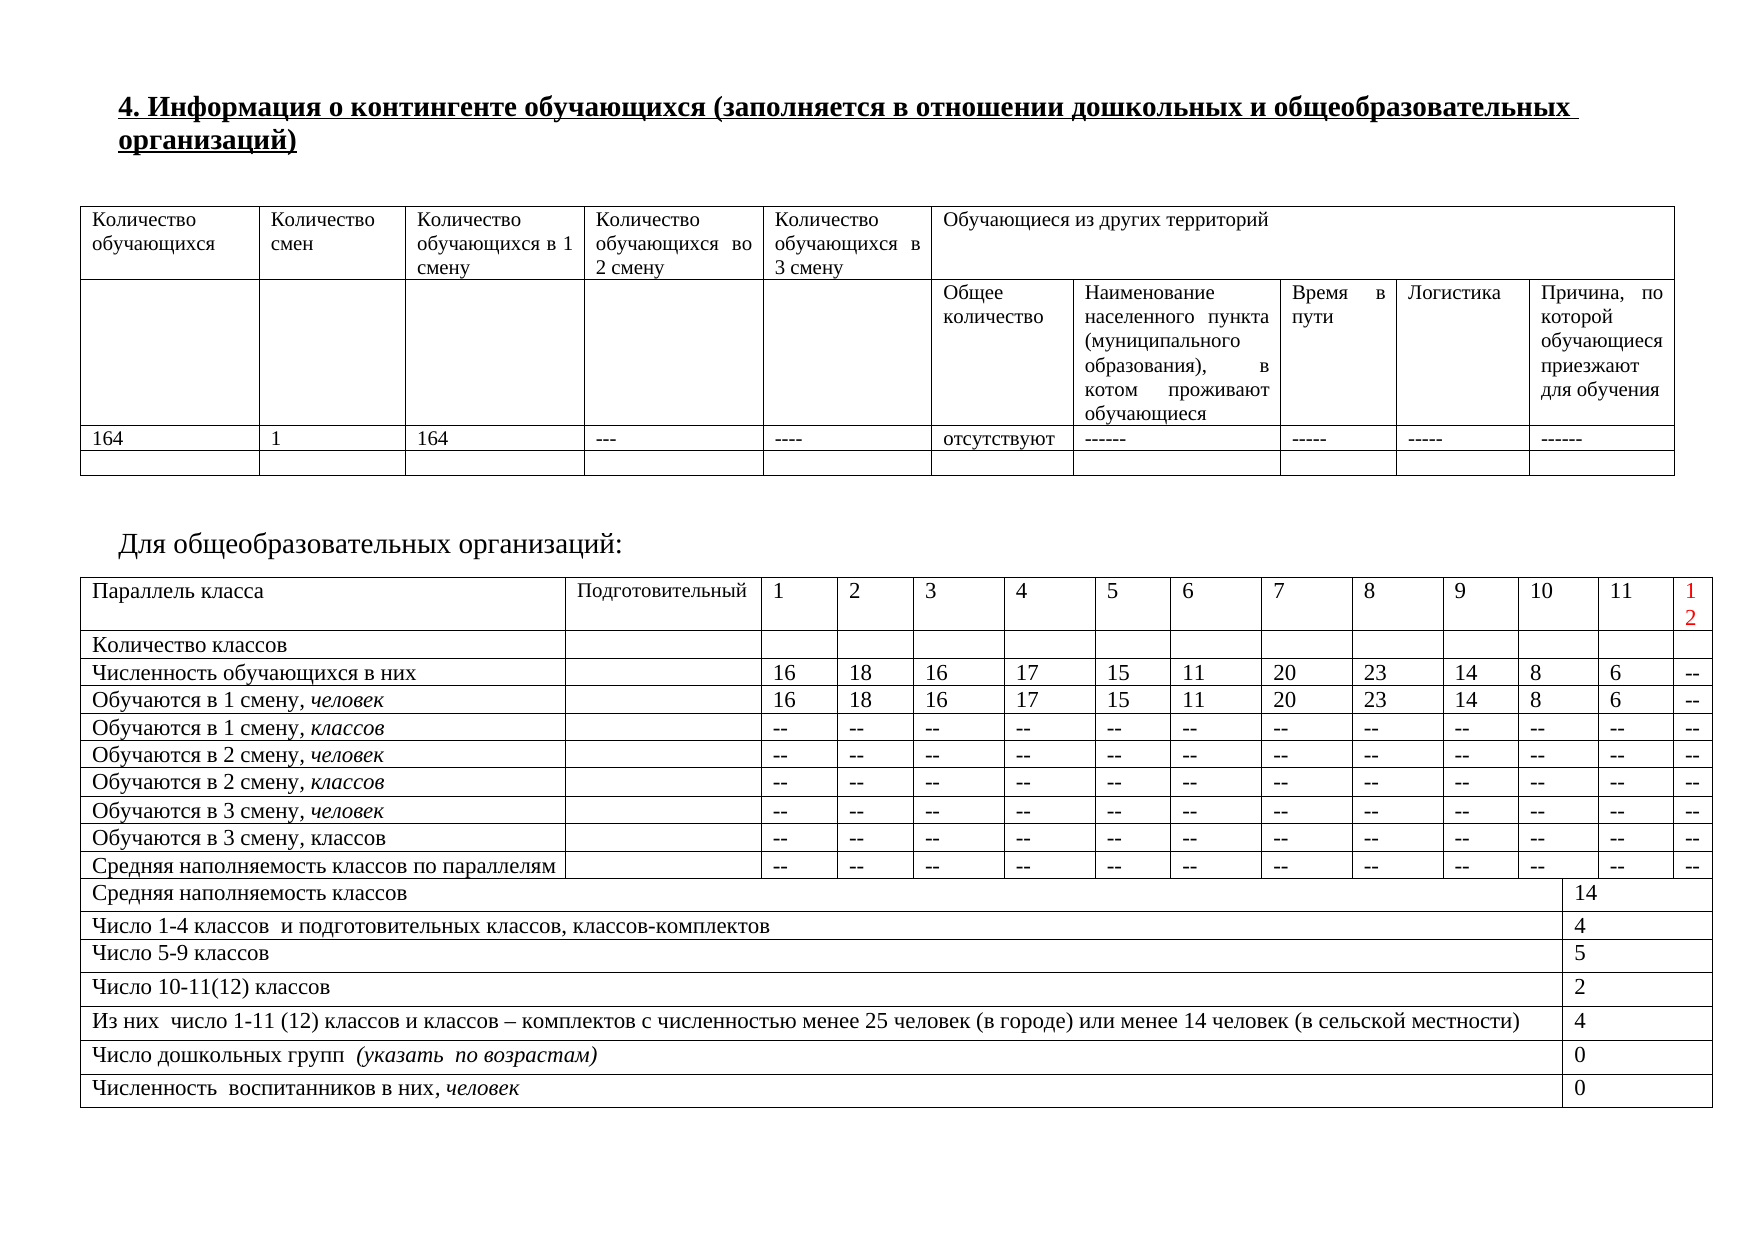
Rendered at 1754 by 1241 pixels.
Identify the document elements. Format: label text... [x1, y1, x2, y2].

table_cell -- [1599, 714, 1673, 740]
table_cell [81, 451, 259, 475]
table_cell 18 [838, 686, 913, 712]
table_cell -- [1674, 714, 1712, 740]
table_cell 8 [1519, 686, 1598, 712]
table_cell -- [1674, 797, 1712, 823]
table_cell [585, 280, 763, 425]
table_header 3 [914, 578, 1004, 630]
table_cell [566, 768, 761, 796]
table_cell -- [838, 824, 913, 851]
table_cell -- [1599, 797, 1673, 823]
table_cell 20 [1262, 686, 1352, 712]
table_cell -- [914, 768, 1004, 796]
table_cell -- [1674, 686, 1712, 712]
table_cell 14 [1563, 879, 1712, 911]
table_cell -- [1519, 852, 1598, 878]
table_cell -- [838, 797, 913, 823]
table_cell -- [762, 741, 837, 767]
table_cell -- [838, 714, 913, 740]
table_header Количество смен [260, 207, 405, 279]
table_cell [566, 659, 761, 685]
table_cell -- [914, 714, 1004, 740]
table_cell 16 [914, 659, 1004, 685]
table_cell Средняя наполняемость классов по параллелям [81, 852, 565, 878]
table_cell -- [762, 714, 837, 740]
table_cell -- [1519, 768, 1598, 796]
table_cell -- [1171, 852, 1261, 878]
table_cell -- [1444, 852, 1518, 878]
table_cell отсутствуют [932, 426, 1073, 450]
table_cell Число 10-11(12) классов [81, 973, 1562, 1006]
table_cell [566, 686, 761, 712]
table_cell Обучаются в 3 смену, человек [81, 797, 565, 823]
table_cell -- [762, 852, 837, 878]
table_cell -- [1096, 768, 1170, 796]
table_header 6 [1171, 578, 1261, 630]
table_cell --- [585, 426, 763, 450]
table_header 10 [1519, 578, 1598, 630]
table_header Обучающиеся из других территорий [932, 207, 1674, 279]
table_header Количество обучающихся в 3 смену [764, 207, 931, 279]
table_cell -- [1599, 741, 1673, 767]
table_cell [406, 451, 584, 475]
table_cell -- [1005, 714, 1095, 740]
table_cell -- [1096, 852, 1170, 878]
table_cell Время в пути [1281, 280, 1396, 425]
table_cell 14 [1444, 659, 1518, 685]
table_cell 6 [1599, 659, 1673, 685]
table_cell ------ [1530, 426, 1674, 450]
table_cell [1353, 631, 1443, 658]
table_cell [914, 631, 1004, 658]
table_cell Обучаются в 1 смену, человек [81, 686, 565, 712]
table_cell -- [1674, 659, 1712, 685]
table_cell 17 [1005, 686, 1095, 712]
table_cell [566, 824, 761, 851]
table_cell Число 5-9 классов [81, 940, 1562, 972]
table_cell 11 [1171, 659, 1261, 685]
table_cell -- [762, 824, 837, 851]
table_cell [566, 714, 761, 740]
table_header 5 [1096, 578, 1170, 630]
table_cell -- [1674, 852, 1712, 878]
table_cell 20 [1262, 659, 1352, 685]
table_cell -- [1599, 768, 1673, 796]
table_cell -- [1096, 824, 1170, 851]
table_cell -- [838, 768, 913, 796]
table_cell -- [1599, 824, 1673, 851]
table_cell [566, 797, 761, 823]
table_cell -- [1353, 824, 1443, 851]
table_cell Обучаются в 2 смену, человек [81, 741, 565, 767]
table_cell -- [1444, 797, 1518, 823]
table_cell -- [1353, 714, 1443, 740]
table_header 2 [838, 578, 913, 630]
table_cell [260, 451, 405, 475]
table_cell -- [1519, 714, 1598, 740]
table_cell Обучаются в 2 смену, классов [81, 768, 565, 796]
table_cell -- [1005, 852, 1095, 878]
table_cell ---- [764, 426, 931, 450]
table_cell -- [1353, 797, 1443, 823]
table_cell [406, 280, 584, 425]
table_cell -- [1262, 741, 1352, 767]
table_cell -- [1171, 768, 1261, 796]
table_cell [566, 741, 761, 767]
table_cell [566, 852, 761, 878]
table_header 11 [1599, 578, 1673, 630]
table_cell 0 [1563, 1041, 1712, 1073]
table_cell -- [1353, 852, 1443, 878]
table_cell [1074, 451, 1280, 475]
table_cell -- [762, 797, 837, 823]
table_header Подготовительный [566, 578, 761, 630]
table_cell -- [1674, 768, 1712, 796]
table_cell -- [762, 768, 837, 796]
table_cell -- [838, 852, 913, 878]
table_header 12 [1674, 578, 1712, 630]
table_cell -- [1444, 714, 1518, 740]
table_cell [1281, 451, 1396, 475]
table_cell [1096, 631, 1170, 658]
table_cell -- [914, 852, 1004, 878]
table_cell -- [1005, 824, 1095, 851]
table_cell -- [1353, 768, 1443, 796]
table_cell [1444, 631, 1518, 658]
table_cell Численность обучающихся в них [81, 659, 565, 685]
table_header Количество обучающихся в 1 смену [406, 207, 584, 279]
table_cell [764, 280, 931, 425]
table_cell ------ [1074, 426, 1280, 450]
table_cell -- [1171, 741, 1261, 767]
table_cell -- [914, 797, 1004, 823]
table_cell 23 [1353, 686, 1443, 712]
table_cell -- [1096, 714, 1170, 740]
table_cell -- [1262, 714, 1352, 740]
table_cell Число дошкольных групп (указать по возрастам) [81, 1041, 1562, 1073]
table_cell -- [1519, 741, 1598, 767]
table_cell [1262, 631, 1352, 658]
table_cell 16 [762, 686, 837, 712]
table_cell -- [914, 741, 1004, 767]
table_cell 5 [1563, 940, 1712, 972]
table_cell 164 [81, 426, 259, 450]
table_cell [1519, 631, 1598, 658]
table_cell [585, 451, 763, 475]
table_cell [566, 631, 761, 658]
table_header 8 [1353, 578, 1443, 630]
table_cell [838, 631, 913, 658]
text Для общеобразовательных организаций: [118, 526, 1636, 560]
table_cell [1599, 631, 1673, 658]
table_cell -- [1262, 852, 1352, 878]
table_cell 16 [762, 659, 837, 685]
table_cell -- [1674, 824, 1712, 851]
table_cell -- [1171, 797, 1261, 823]
table_cell Логистика [1397, 280, 1529, 425]
table_cell -- [1096, 797, 1170, 823]
table_cell -- [1674, 741, 1712, 767]
table_cell 6 [1599, 686, 1673, 712]
table_cell 0 [1563, 1075, 1712, 1107]
table_header Количество обучающихся во 2 смену [585, 207, 763, 279]
table_cell Причина, по которой обучающиеся приезжают для обучения [1530, 280, 1674, 425]
table_cell Число 1-4 классов и подготовительных классов, классов-комплектов [81, 912, 1562, 938]
table_cell [1530, 451, 1674, 475]
table_cell -- [838, 741, 913, 767]
table_cell -- [1096, 741, 1170, 767]
table_cell [1171, 631, 1261, 658]
table_header 7 [1262, 578, 1352, 630]
table_cell Общее количество [932, 280, 1073, 425]
table_cell [1397, 451, 1529, 475]
table_cell -- [1519, 797, 1598, 823]
table_cell [1674, 631, 1712, 658]
table_cell Средняя наполняемость классов [81, 879, 1562, 911]
table_cell -- [1353, 741, 1443, 767]
table_cell -- [1171, 824, 1261, 851]
table_cell 164 [406, 426, 584, 450]
table_cell -- [1005, 741, 1095, 767]
table_header 4 [1005, 578, 1095, 630]
table_cell Обучаются в 1 смену, классов [81, 714, 565, 740]
table_cell 2 [1563, 973, 1712, 1006]
table_cell [1005, 631, 1095, 658]
table_cell -- [1262, 797, 1352, 823]
table_cell Наименование населенного пункта (муниципального образования), в котом проживают обучающиеся [1074, 280, 1280, 425]
table_cell 18 [838, 659, 913, 685]
table_cell Из них число 1-11 (12) классов и классов – комплектов с численностью менее 25 человек (в городе) или менее 14 человек (в сельской местности) [81, 1007, 1562, 1040]
table_header 9 [1444, 578, 1518, 630]
table_cell -- [1262, 768, 1352, 796]
table_cell -- [1262, 824, 1352, 851]
table_header 1 [762, 578, 837, 630]
table_cell -- [1444, 768, 1518, 796]
table_cell 15 [1096, 659, 1170, 685]
table_cell -- [1519, 824, 1598, 851]
table_cell -- [1599, 852, 1673, 878]
table_header Количество обучающихся [81, 207, 259, 279]
table_cell [81, 280, 259, 425]
table_cell Численность воспитанников в них, человек [81, 1075, 1562, 1107]
table_cell 16 [914, 686, 1004, 712]
table_cell [932, 451, 1073, 475]
table_cell -- [1005, 797, 1095, 823]
text 4. Информация о контингенте обучающихся (заполняется в отношении дошкольных и общеобразовательных организаций) [118, 89, 1636, 156]
table_cell -- [1444, 824, 1518, 851]
table_cell 17 [1005, 659, 1095, 685]
table_cell 4 [1563, 912, 1712, 938]
table_cell 4 [1563, 1007, 1712, 1040]
table_cell -- [1171, 714, 1261, 740]
table_cell 15 [1096, 686, 1170, 712]
table_header Параллель класса [81, 578, 565, 630]
table_cell [762, 631, 837, 658]
table_cell -- [1444, 741, 1518, 767]
table_cell Количество классов [81, 631, 565, 658]
table_cell -- [914, 824, 1004, 851]
table_cell ----- [1397, 426, 1529, 450]
table_cell 11 [1171, 686, 1261, 712]
table_cell 8 [1519, 659, 1598, 685]
table_cell 14 [1444, 686, 1518, 712]
table_cell Обучаются в 3 смену, классов [81, 824, 565, 851]
table_cell 1 [260, 426, 405, 450]
table_cell 23 [1353, 659, 1443, 685]
table_cell -- [1005, 768, 1095, 796]
table_cell ----- [1281, 426, 1396, 450]
table_cell [260, 280, 405, 425]
table_cell [764, 451, 931, 475]
